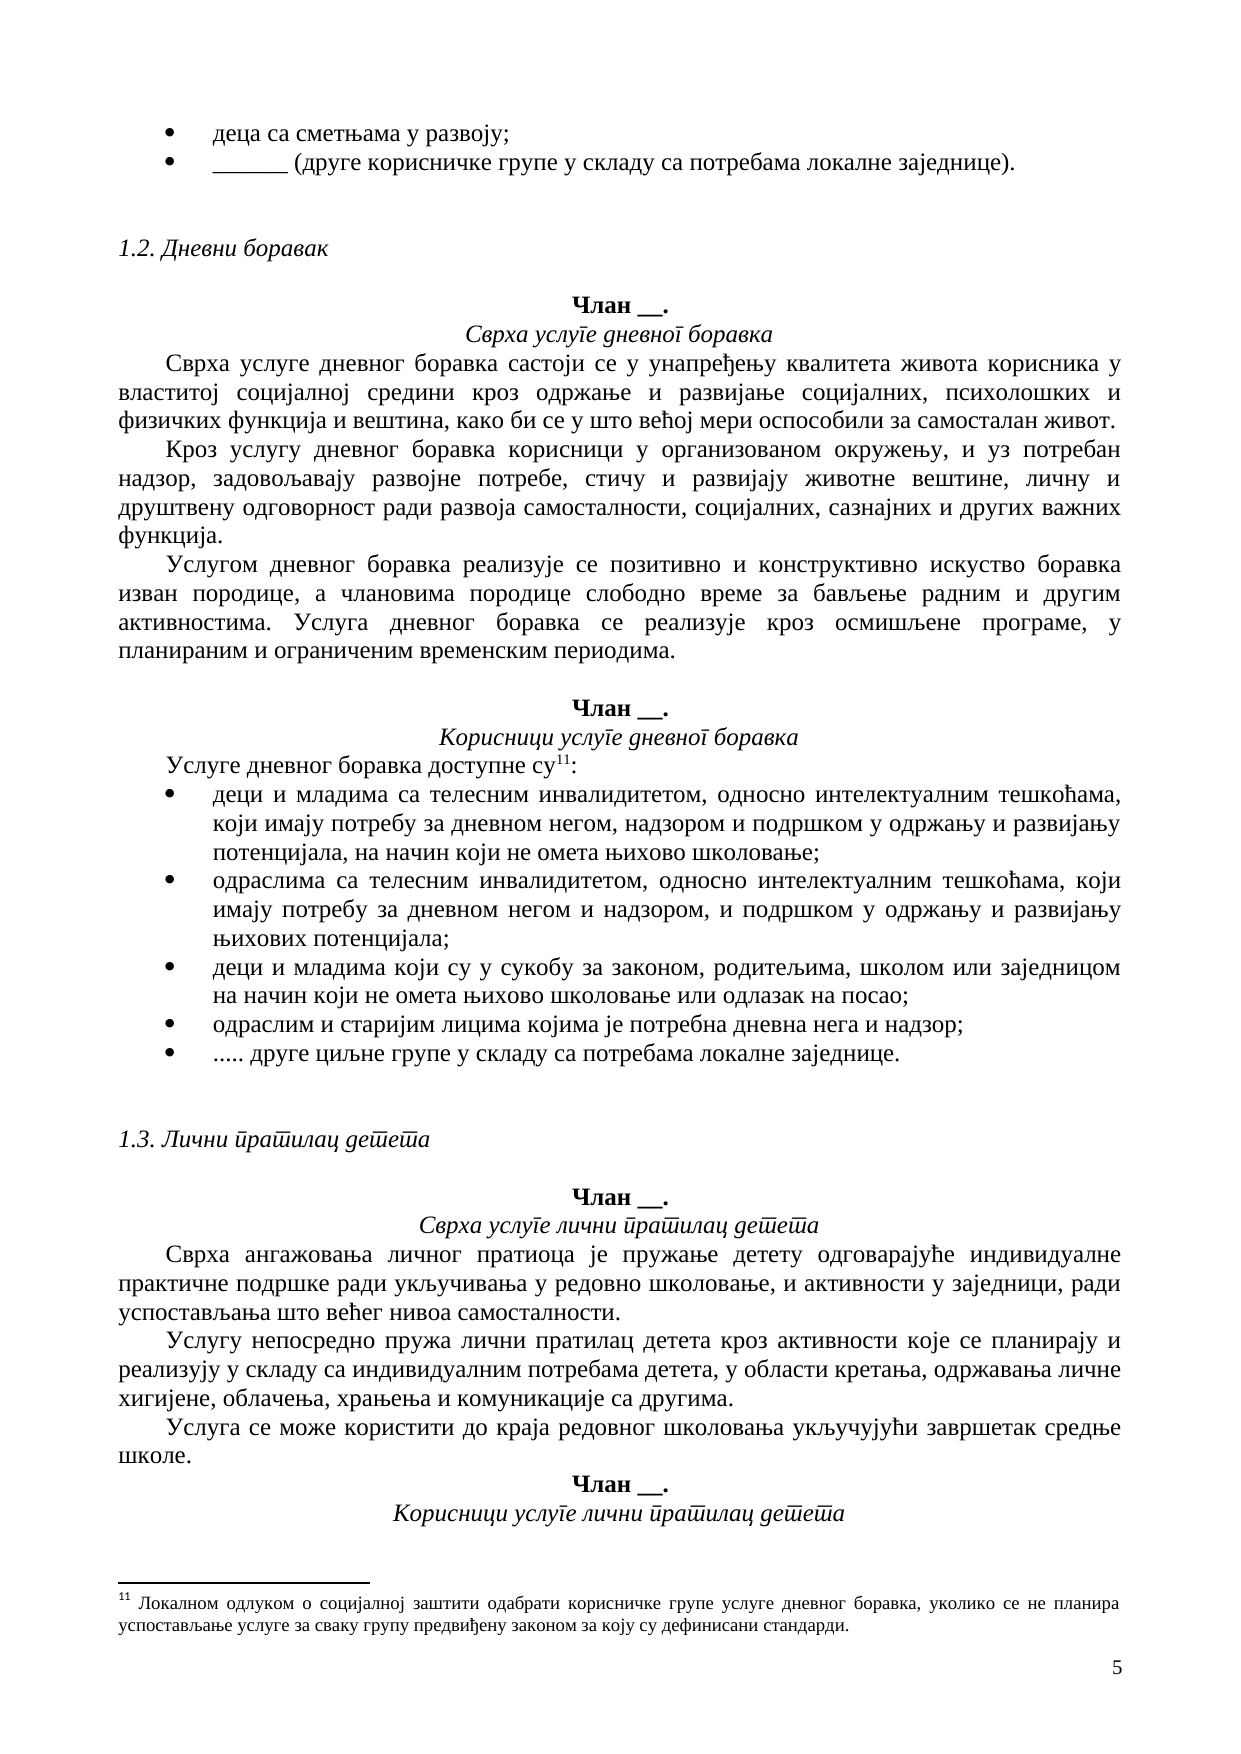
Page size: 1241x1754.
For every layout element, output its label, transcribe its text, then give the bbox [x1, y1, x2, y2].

text Члан __. [118, 291, 1122, 319]
list ______ (друге корисничке групе у складу са потребама локалне заједнице). [165, 147, 1122, 176]
text Услуга се може користити до краја редовног школовања укључујући завршетак средње школе. [118, 1412, 1122, 1469]
list одраслим и старијим лицима којима је потребна дневна нега и надзор; [165, 1009, 1122, 1038]
text Члан __. [118, 1182, 1122, 1211]
list деци и младима који су у сукобу за законом, родитељима, школом или заједницом на начин који не омета њихово школовање или одлазак на посао; [165, 952, 1122, 1009]
list деци и младима са телесним инвалидитетом, односно интелектуалним тешкоћама, који имају потребу за дневном негом, надзором и подршком у одржању и развијању потенцијала, на начин који не омета њихово школовање; [165, 779, 1122, 866]
text Услугом дневног боравка реализује се позитивно и конструктивно искуство боравка изван породице, а члановима породице слободно време за бављење радним и другим активностима. Услуга дневног боравка се реализује кроз осмишљене програме, у планираним и ограниченим временским периодима. [118, 549, 1122, 664]
text Корисници услуге дневног боравка [118, 722, 1122, 751]
text 1.2. Дневни боравак [118, 233, 1122, 262]
text Сврха услуге дневног боравка састоји се у унапређењу квалитета живота корисника у властитој социјалној средини кроз одржање и развијање социјалних, психолошких и физичких функција и вештина, како би се у што већој мери оспособили за самосталан живот. [118, 348, 1122, 434]
list ..... друге циљне групе у складу са потребама локалне заједнице. [165, 1038, 1122, 1067]
list одраслима са телесним инвалидитетом, односно интелектуалним тешкоћама, који имају потребу за дневном негом и надзором, и подршком у одржању и развијању њихових потенцијала; [165, 866, 1122, 952]
text Услугу непосредно пружа лични пратилац детета кроз активности које се планирају и реализују у складу са индивидуалним потребама детета, у области кретања, одржавања личне хигијене, облачења, храњења и комуникације са другима. [118, 1326, 1122, 1412]
text Сврха ангажовања личног пратиоца је пружање детету одговарајуће индивидуалне практичне подршке ради укључивања у редовно школовање, и активности у заједници, ради успостављања што већег нивоа самосталности. [118, 1239, 1122, 1326]
list деца са сметњама у развоју; [165, 118, 1122, 147]
text Сврха услуге лични пратилац детета [118, 1211, 1122, 1239]
text Кроз услугу дневног боравка корисници у организованом окружењу, и уз потребан надзор, задовољавају развојне потребе, стичу и развијају животне вештине, личну и друштвену одговорност ради развоја самосталности, социјалних, сазнајних и других важних функција. [118, 434, 1122, 549]
text 1.3. Лични пратилац детета [118, 1124, 1122, 1153]
text Члан __. [118, 1469, 1122, 1498]
text Сврха услуге дневног боравка [118, 319, 1122, 348]
text Члан __. [118, 693, 1122, 722]
text Услуге дневног боравка доступне су: [118, 751, 1122, 779]
text Корисници услуге лични пратилац детета [118, 1498, 1122, 1527]
